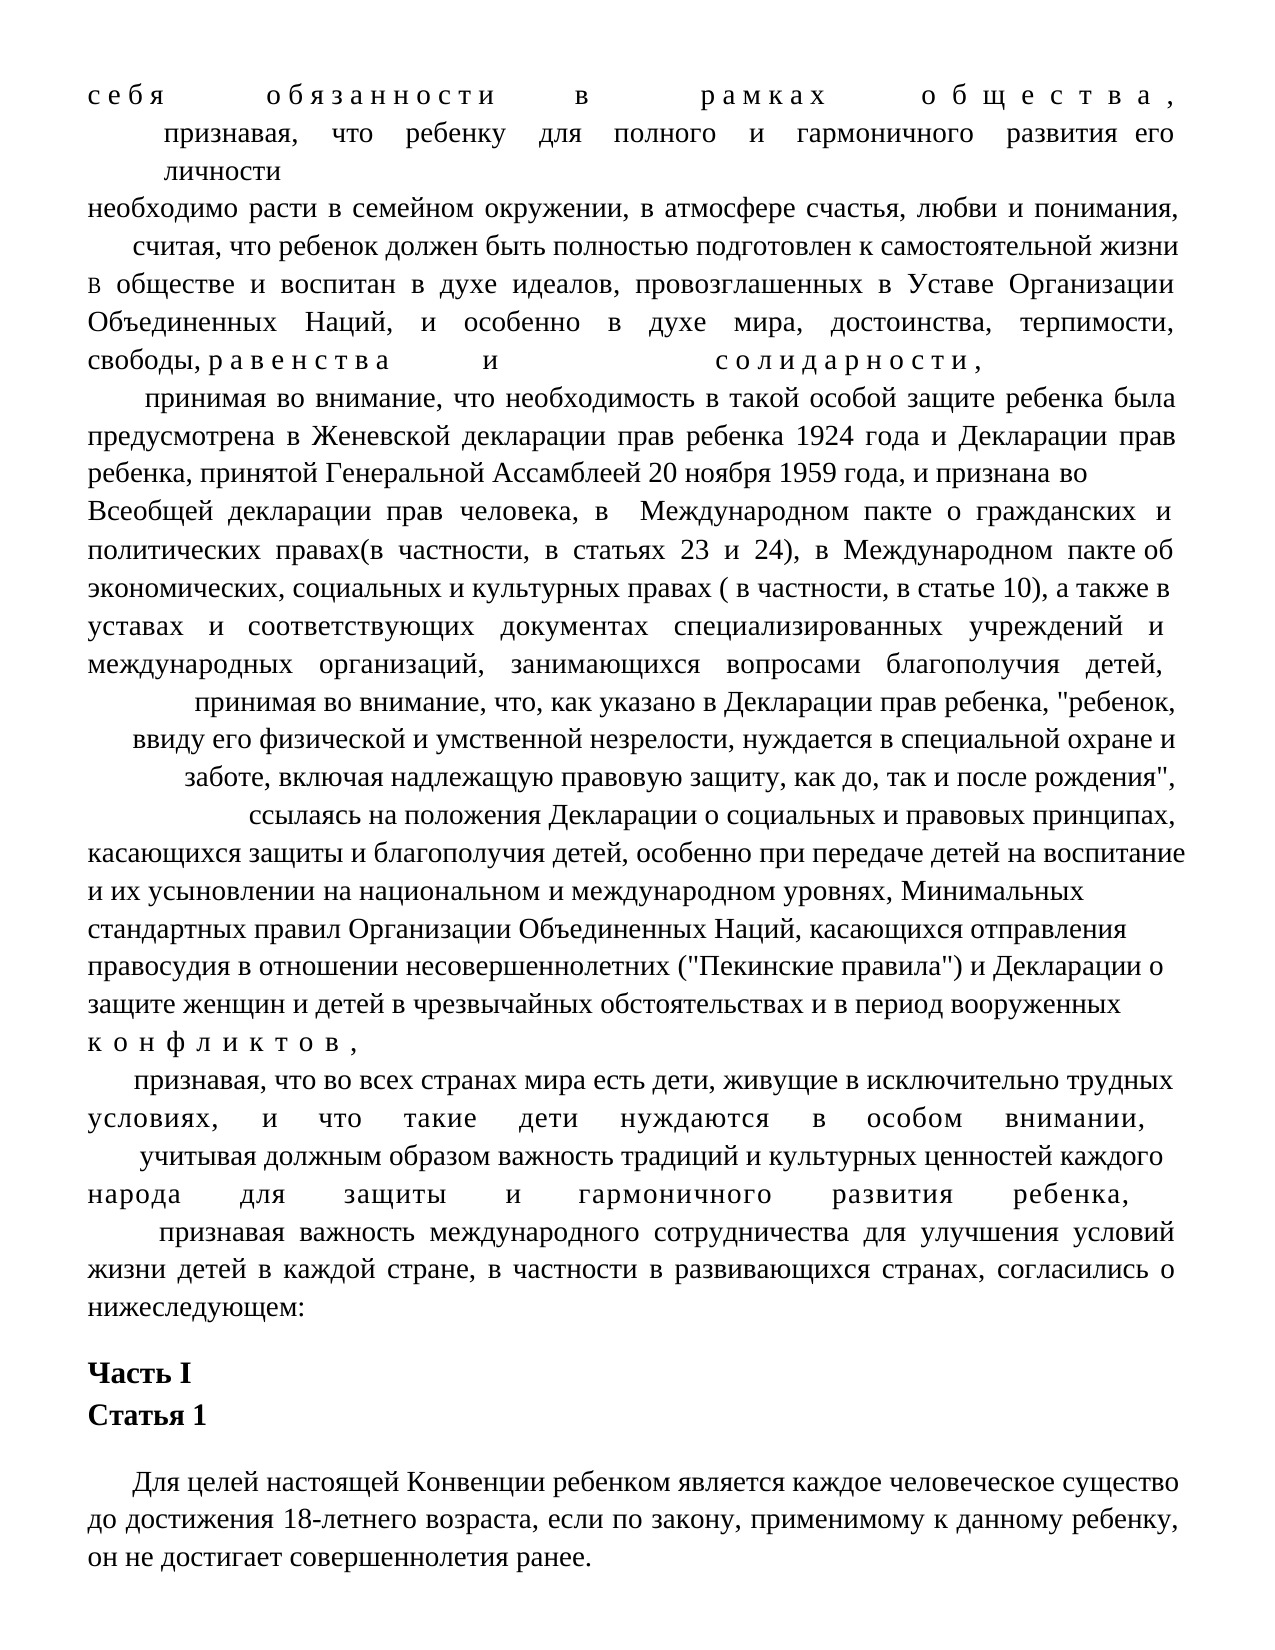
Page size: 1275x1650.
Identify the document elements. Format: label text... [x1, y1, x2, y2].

text принимая во внимание, что необходимость в такой особой защите ребенка была предусмотрена в Женевской декларации прав ребенка 1924 года и Декларации прав ребенка, принятой Генеральной Ассамблеей 20 ноября 1959 года, и признана во [87, 380, 1177, 489]
text признавая, что во всех странах мира есть дети, живущие в исключительно трудных условиях, и что такие дети нуждаются в особом внимании, [87, 1062, 1179, 1134]
text экономических, социальных и культурных правах ( в частности, в статье 10), а также в уставах и соответствующих документах специализированных учреждений и международных организаций, занимающихся вопросами благополучия детей, [87, 570, 1177, 679]
text в обществе и воспитан в духе идеалов, провозглашенных в Уставе Организации Объединенных Наций, и особенно в духе мира, достоинства, терпимости, свободы, р а в е н с т в а и с о л и д а р н о с т и , [87, 266, 1175, 376]
text необходимо расти в семейном окружении, в атмосфере счастья, любви и понимания, считая, что ребенок должен быть полностью подготовлен к самостоятельной жизни [87, 191, 1179, 262]
subtitle Часть I Статья 1 [87, 1355, 287, 1432]
text учитывая должным образом важность традиций и культурных ценностей каждого народа для защиты и гармоничного развития ребенка, [87, 1138, 1177, 1209]
text касающихся защиты и благополучия детей, особенно при передаче детей на воспитание и их усыновлении на национальном и международном уровнях, Минимальных стандартных правил Организации Объединенных Наций, касающихся отправления правосудия в отношении несовершеннолетних ("Пекинские правила") и Декларации о защите женщин и детей в чрезвычайных обстоятельствах и в период вооруженных к о н ф л и к т о в , [87, 835, 1187, 1058]
text Для целей настоящей Конвенции ребенком является каждое человеческое существо до достижения 18-летнего возраста, если по закону, применимому к данному ребенку, он не достигает совершеннолетия ранее. [87, 1464, 1180, 1573]
text принимая во внимание, что, как указано в Декларации прав ребенка, "ребенок, ввиду его физической и умственной незрелости, нуждается в специальной охране и заботе, включая надлежащую правовую защиту, как до, так и после рождения", ссылаясь на положения Декларации о социальных и правовых принципах, [87, 684, 1176, 831]
text с е б я о б я з а н н о с т и в р а м к а х о б щ е с т в а , признавая, что ребенку для полного и гармоничного развития его личности [87, 77, 1174, 186]
text Всеобщей декларации прав человека, в Международном пакте о гражданских и [87, 493, 1200, 527]
text политических правах(в частности, в статьях 23 и 24), в Международном пакте об [87, 532, 1200, 565]
text признавая важность международного сотрудничества для улучшения условий жизни детей в каждой стране, в частности в развивающихся странах, согласились о нижеследующем: [87, 1214, 1176, 1323]
